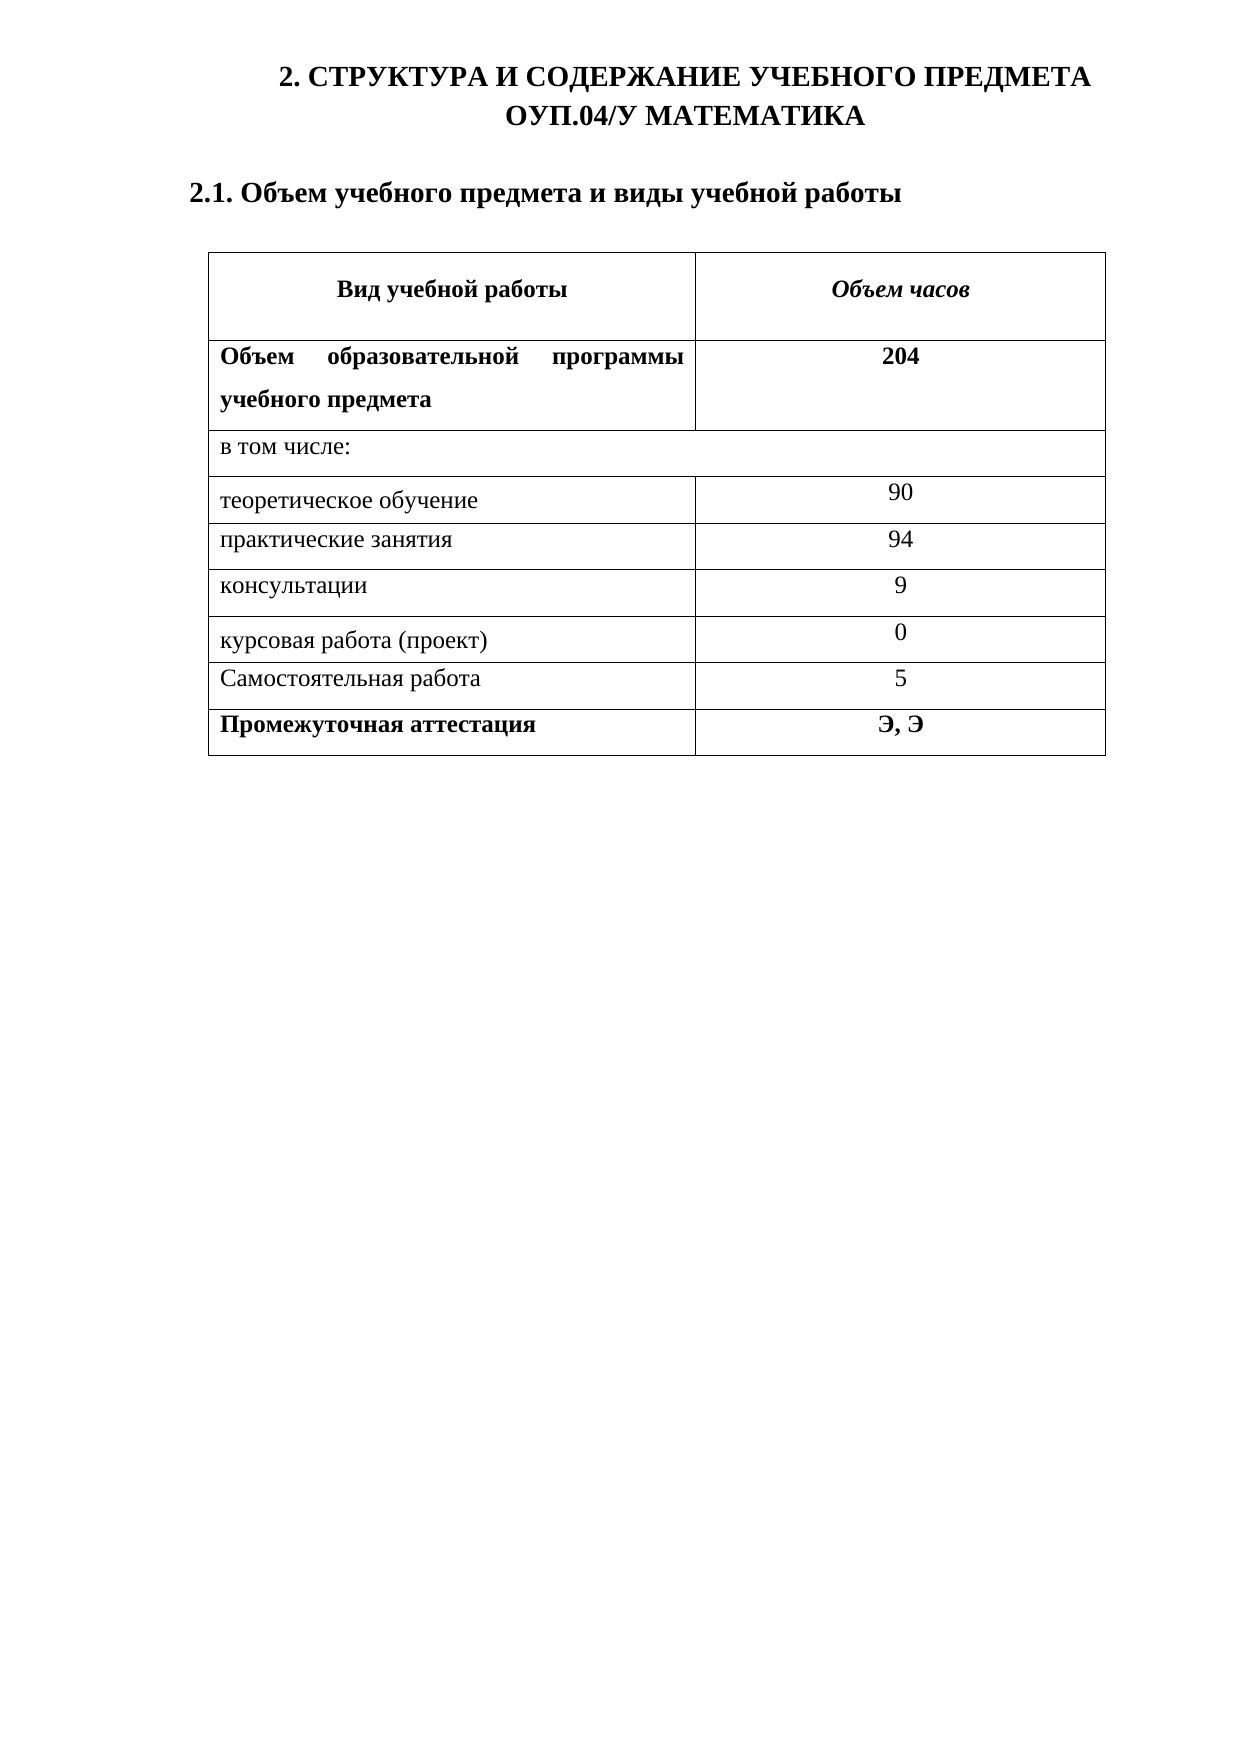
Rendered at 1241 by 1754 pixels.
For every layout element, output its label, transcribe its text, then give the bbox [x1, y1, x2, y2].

table_cell практические занятия [209, 524, 695, 569]
table_cell консультации [209, 570, 695, 616]
table_cell курсовая работа (проект) [209, 617, 695, 662]
table_cell Самостоятельная работа [209, 663, 695, 708]
table_header Объем часов [696, 253, 1105, 340]
table_cell 5 [696, 663, 1105, 708]
table_cell 204 [696, 341, 1105, 430]
text ОуП.04/у МАТЕМАТИКА [189, 98, 1181, 131]
text 2. СТРУКТУРА И СОДЕРЖАНИЕ УЧЕБНОГО ПРЕДМЕТА [189, 59, 1181, 93]
table_cell теоретическое обучение [209, 477, 695, 523]
table_cell Э, Э [696, 710, 1105, 755]
text 2.1. Объем учебного предмета и виды учебной работы [189, 175, 1181, 208]
table_cell 90 [696, 477, 1105, 523]
table_cell Промежуточная аттестация [209, 710, 695, 755]
table_cell 94 [696, 524, 1105, 569]
table_cell 0 [696, 617, 1105, 662]
table_cell 9 [696, 570, 1105, 616]
table_header Вид учебной работы [209, 253, 695, 340]
table_cell Объем образовательной программы учебного предмета [209, 341, 695, 430]
table_cell в том числе: [209, 431, 1105, 476]
